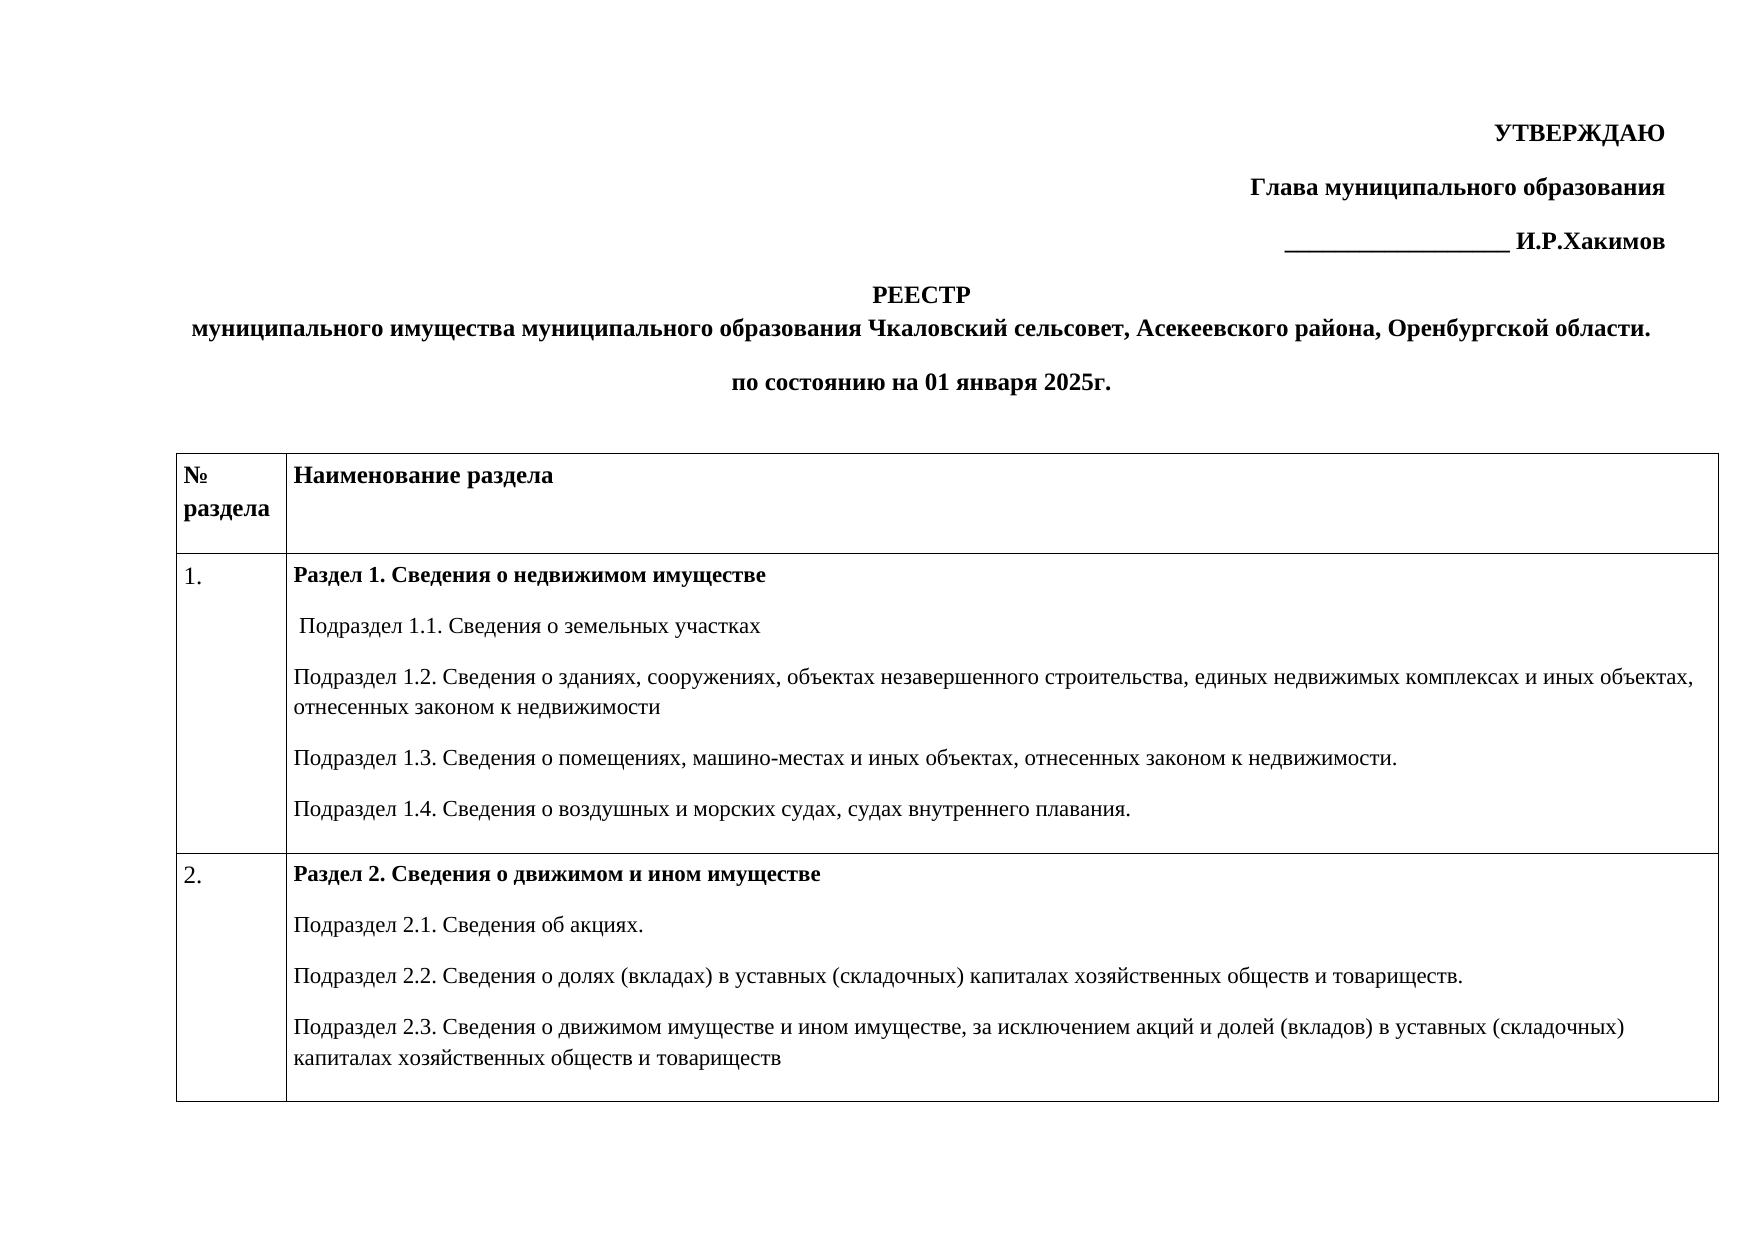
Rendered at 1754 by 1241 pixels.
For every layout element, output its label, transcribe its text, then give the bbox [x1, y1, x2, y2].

table_cell 2. [177, 854, 286, 1101]
text РЕЕСТР муниципального имущества муниципального образования Чкаловский сельсовет, Асекеевского района, Оренбургской области. [177, 280, 1665, 341]
text Глава муниципального образования [177, 172, 1665, 201]
text __________________ И.Р.Хакимов [177, 226, 1665, 254]
table_header Наименование раздела [287, 454, 1718, 553]
table_cell 1. [177, 554, 286, 853]
text УТВЕРЖДАЮ [177, 118, 1665, 147]
text по состоянию на 01 января 2025г. [177, 367, 1665, 427]
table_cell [287, 854, 1718, 1101]
table_header № раздела [177, 454, 286, 553]
table_cell Раздел 1. Сведения о недвижимом имуществе Подраздел 1.1. Сведения о земельных участках Подраздел 1.2. Сведения о зданиях, сооружениях, объектах незавершенного строительства, единых недвижимых комплексах и иных объектах, отнесенных законом к недвижимости Подраздел 1.3. Сведения о помещениях, машино-местах и иных объектах, отнесенных законом к недвижимости. Подраздел 1.4. Сведения о воздушных и морских судах, судах внутреннего плавания. [287, 554, 1718, 853]
